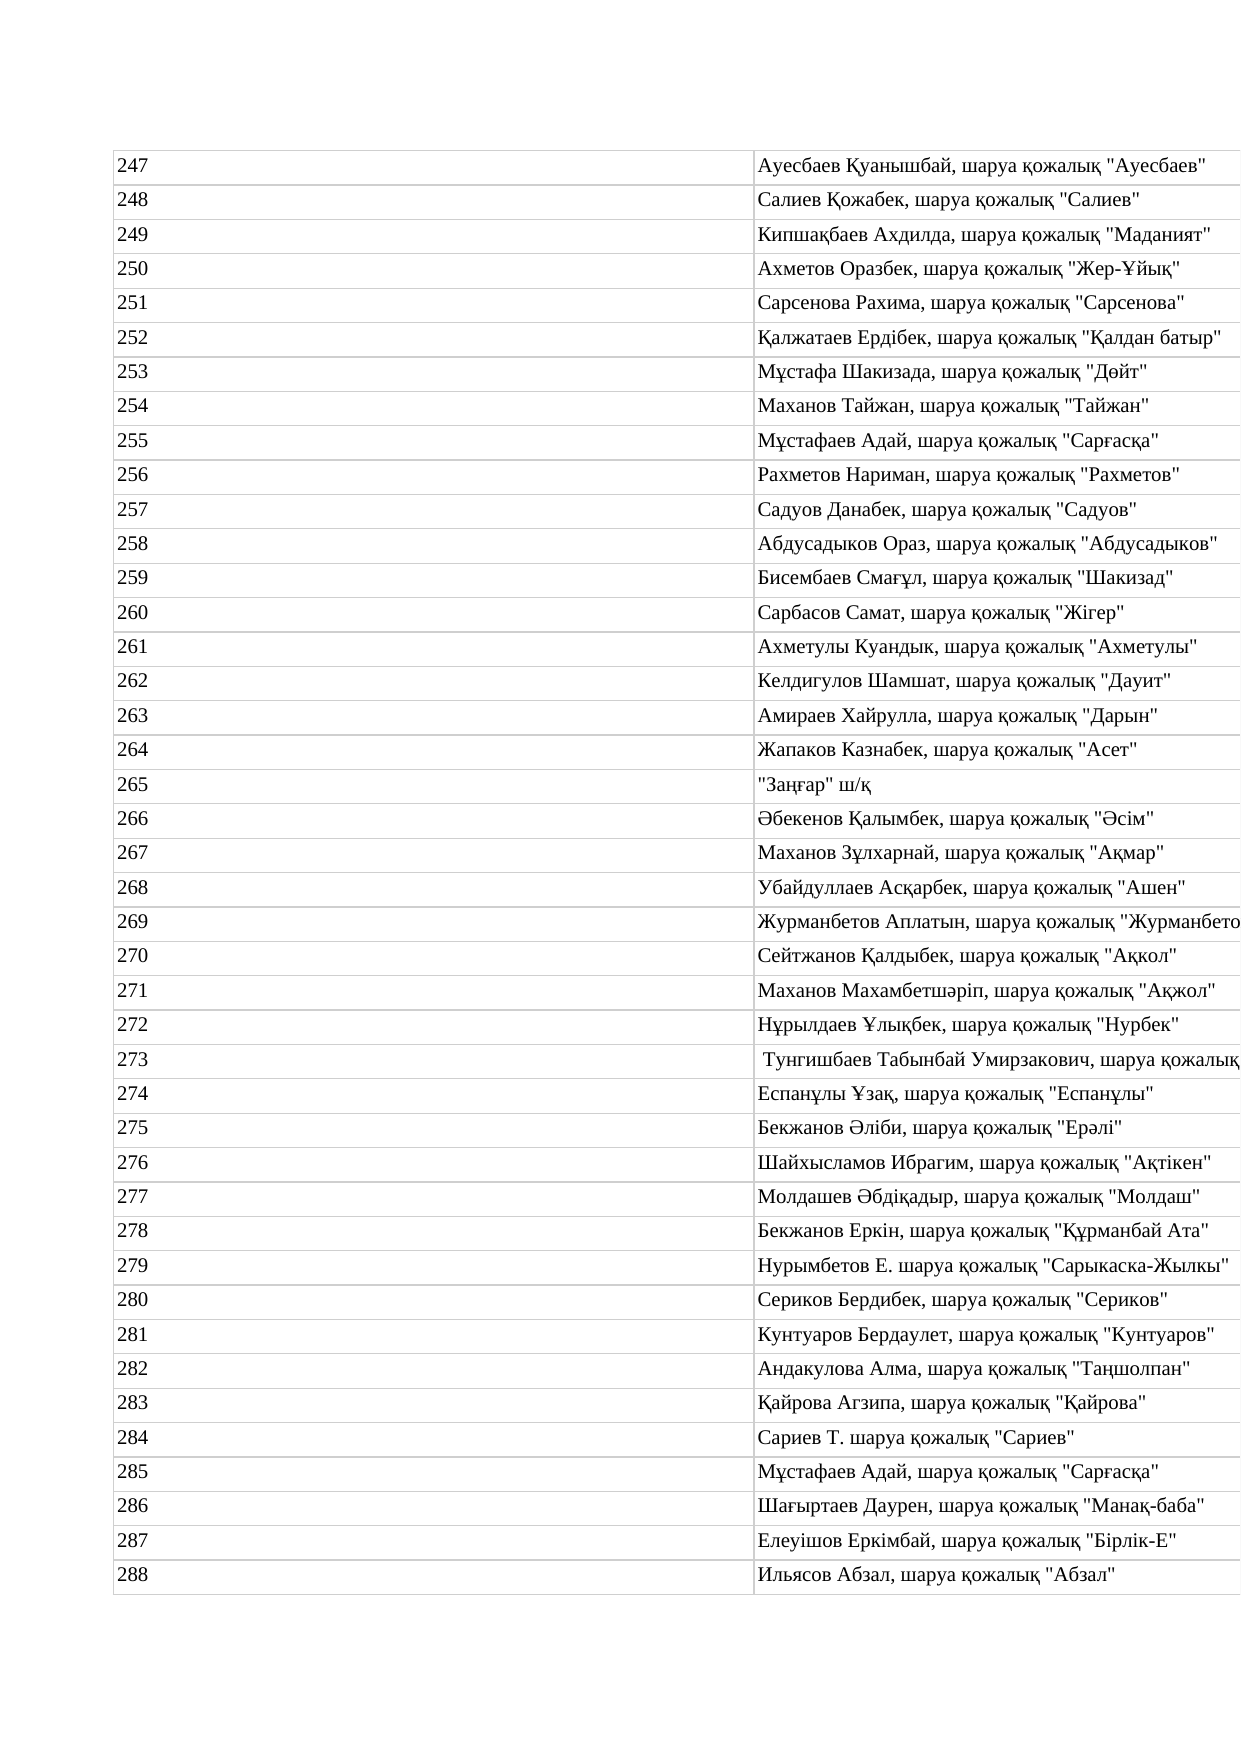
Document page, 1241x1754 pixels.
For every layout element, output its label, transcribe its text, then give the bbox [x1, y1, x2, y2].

table_cell Әбекенов Қалымбек, шаруа қожалық "Әсім" [755, 804, 1240, 837]
table_cell Сариев Т. шаруа қожалық "Сариев" [755, 1423, 1240, 1456]
table_cell Нұрылдаев Ұлықбек, шаруа қожалық "Нурбек" [755, 1011, 1240, 1044]
table_cell Мұстафаев Адай, шаруа қожалық "Сарғасқа" [755, 1458, 1240, 1491]
table_cell Мұстафаев Адай, шаруа қожалық "Сарғасқа" [755, 426, 1240, 459]
table_cell 268 [114, 873, 753, 906]
table_cell 283 [114, 1389, 753, 1422]
table_cell Сериков Бердибек, шаруа қожалық "Сериков" [755, 1286, 1240, 1319]
table_cell Убайдуллаев Асқарбек, шаруа қожалық "Ашен" [755, 873, 1240, 906]
table_cell 285 [114, 1458, 753, 1491]
table_cell Нурымбетов Е. шаруа қожалық "Сарыкаска-Жылкы" [755, 1251, 1240, 1284]
table_cell Сарсенова Рахима, шаруа қожалық "Сарсенова" [755, 289, 1240, 322]
table_cell 248 [114, 186, 753, 219]
table_cell 284 [114, 1423, 753, 1456]
table_cell Бекжанов Әліби, шаруа қожалық "Ерәлі" [755, 1114, 1240, 1147]
table_cell 279 [114, 1251, 753, 1284]
table_cell 271 [114, 976, 753, 1009]
table_cell 280 [114, 1286, 753, 1319]
table_cell 277 [114, 1183, 753, 1216]
table_cell "Заңғар" ш/қ [755, 770, 1240, 803]
table_cell Келдигулов Шамшат, шаруа қожалық "Дауит" [755, 667, 1240, 700]
table_cell Молдашев Әбдіқадыр, шаруа қожалық "Молдаш" [755, 1183, 1240, 1216]
table_cell 288 [114, 1561, 753, 1594]
table_cell Ильясов Абзал, шаруа қожалық "Абзал" [755, 1561, 1240, 1594]
table_cell 286 [114, 1492, 753, 1525]
table_cell 273 [114, 1045, 753, 1078]
table_cell Қалжатаев Ердібек, шаруа қожалық "Қалдан батыр" [755, 323, 1240, 356]
table_cell Кипшақбаев Ахдилда, шаруа қожалық "Маданият" [755, 220, 1240, 253]
table_cell Ауесбаев Қуанышбай, шаруа қожалық "Ауесбаев" [755, 151, 1240, 184]
table_cell 276 [114, 1148, 753, 1181]
table_cell 253 [114, 358, 753, 391]
table_cell 267 [114, 839, 753, 872]
table_cell Мұстафа Шакизада, шаруа қожалық "Дөйт" [755, 358, 1240, 391]
table_cell 256 [114, 461, 753, 494]
table_cell Шағыртаев Даурен, шаруа қожалық "Манақ-баба" [755, 1492, 1240, 1525]
table_cell 278 [114, 1217, 753, 1250]
table_cell Елеуішов Еркімбай, шаруа қожалық "Бірлік-Е" [755, 1526, 1240, 1559]
table_cell Абдусадыков Ораз, шаруа қожалық "Абдусадыков" [755, 529, 1240, 562]
table_cell Еспанұлы Ұзақ, шаруа қожалық "Еспанұлы" [755, 1079, 1240, 1112]
table_cell Ахметов Оразбек, шаруа қожалық "Жер-Ұйық" [755, 254, 1240, 287]
table_cell 272 [114, 1011, 753, 1044]
table_cell Маханов Махамбетшәріп, шаруа қожалық "Ақжол" [755, 976, 1240, 1009]
table_cell Бекжанов Еркін, шаруа қожалық "Құрманбай Ата" [755, 1217, 1240, 1250]
table_cell Сарбасов Самат, шаруа қожалық "Жігер" [755, 598, 1240, 631]
table_cell Маханов Зұлхарнай, шаруа қожалық "Ақмар" [755, 839, 1240, 872]
table_cell 252 [114, 323, 753, 356]
table_cell Сейтжанов Қалдыбек, шаруа қожалық "Ақкол" [755, 942, 1240, 975]
table_cell 274 [114, 1079, 753, 1112]
table_cell Бисембаев Смағұл, шаруа қожалық "Шакизад" [755, 564, 1240, 597]
table_cell Ахметулы Куандык, шаруа қожалық "Ахметулы" [755, 633, 1240, 666]
table_cell 269 [114, 908, 753, 941]
table_cell 250 [114, 254, 753, 287]
table_cell 264 [114, 736, 753, 769]
table_cell Журманбетов Аплатын, шаруа қожалық "Журманбетов" [755, 908, 1240, 941]
table_cell Жапаков Казнабек, шаруа қожалық "Асет" [755, 736, 1240, 769]
table_cell Салиев Қожабек, шаруа қожалық "Салиев" [755, 186, 1240, 219]
table_cell 287 [114, 1526, 753, 1559]
table_cell 265 [114, 770, 753, 803]
table_cell Қайрова Агзипа, шаруа қожалық "Қайрова" [755, 1389, 1240, 1422]
table_cell 259 [114, 564, 753, 597]
table_cell 282 [114, 1354, 753, 1387]
table_cell Тунгишбаев Табынбай Умирзакович, шаруа қожалық "Ақниет" [755, 1045, 1240, 1078]
table_cell 261 [114, 633, 753, 666]
table_cell 247 [114, 151, 753, 184]
table_cell Кунтуаров Бердаулет, шаруа қожалық "Кунтуаров" [755, 1320, 1240, 1353]
table_cell 266 [114, 804, 753, 837]
table_cell Андакулова Алма, шаруа қожалық "Таңшолпан" [755, 1354, 1240, 1387]
table_cell Маханов Тайжан, шаруа қожалық "Тайжан" [755, 392, 1240, 425]
table_cell 260 [114, 598, 753, 631]
table_cell Садуов Данабек, шаруа қожалық "Садуов" [755, 495, 1240, 528]
table_cell 258 [114, 529, 753, 562]
table_cell 263 [114, 701, 753, 734]
table_cell 275 [114, 1114, 753, 1147]
table_cell 254 [114, 392, 753, 425]
table_cell 257 [114, 495, 753, 528]
table_cell 281 [114, 1320, 753, 1353]
table_cell 251 [114, 289, 753, 322]
table_cell 270 [114, 942, 753, 975]
table_cell Рахметов Нариман, шаруа қожалық "Рахметов" [755, 461, 1240, 494]
table_cell 249 [114, 220, 753, 253]
table_cell Шайхысламов Ибрагим, шаруа қожалық "Ақтікен" [755, 1148, 1240, 1181]
table_cell 255 [114, 426, 753, 459]
table_cell Амираев Хайрулла, шаруа қожалық "Дарын" [755, 701, 1240, 734]
table_cell 262 [114, 667, 753, 700]
